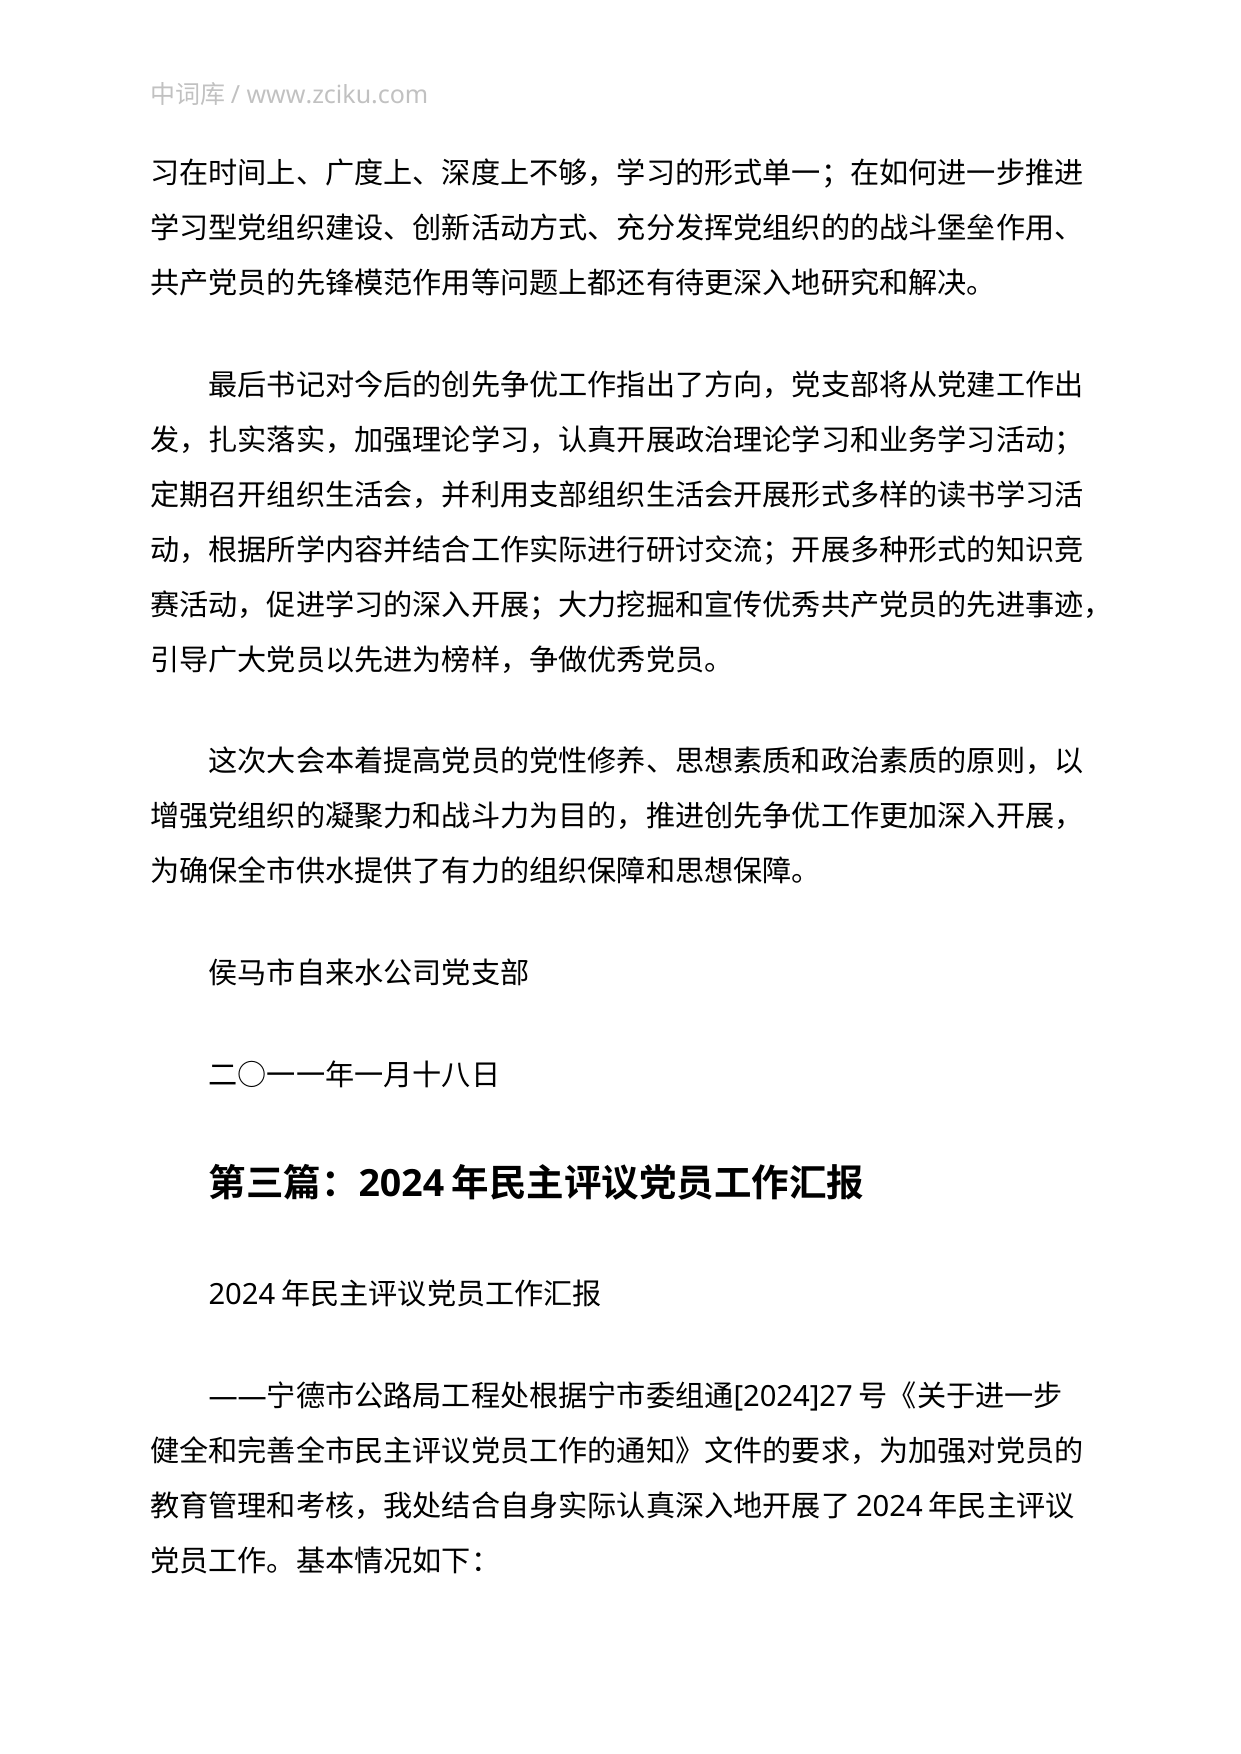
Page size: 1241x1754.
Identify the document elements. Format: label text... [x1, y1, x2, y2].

text ——宁德市公路局工程处根据宁市委组通[2024]27号《关于进一步健全和完善全市民主评议党员工作的通知》文件的要求，为加强对党员的教育管理和考核，我处结合自身实际认真深入地开展了2024年民主评议党员工作。基本情况如下： [150, 1372, 1090, 1580]
text 第三篇：2024年民主评议党员工作汇报 [150, 1153, 1090, 1207]
text 二○一一年一月十八日 [150, 1051, 1090, 1093]
text 这次大会本着提高党员的党性修养、思想素质和政治素质的原则，以增强党组织的凝聚力和战斗力为目的，推进创先争优工作更加深入开展，为确保全市供水提供了有力的组织保障和思想保障。 [150, 738, 1090, 890]
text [150, 150, 1090, 302]
text 最后书记对今后的创先争优工作指出了方向，党支部将从党建工作出发，扎实落实，加强理论学习，认真开展政治理论学习和业务学习活动；定期召开组织生活会，并利用支部组织生活会开展形式多样的读书学习活动，根据所学内容并结合工作实际进行研讨交流；开展多种形式的知识竞赛活动，促进学习的深入开展；大力挖掘和宣传优秀共产党员的先进事迹，引导广大党员以先进为榜样，争做优秀党员。 [150, 362, 1090, 678]
text 2024年民主评议党员工作汇报 [150, 1271, 1090, 1313]
text 侯马市自来水公司党支部 [150, 949, 1090, 992]
